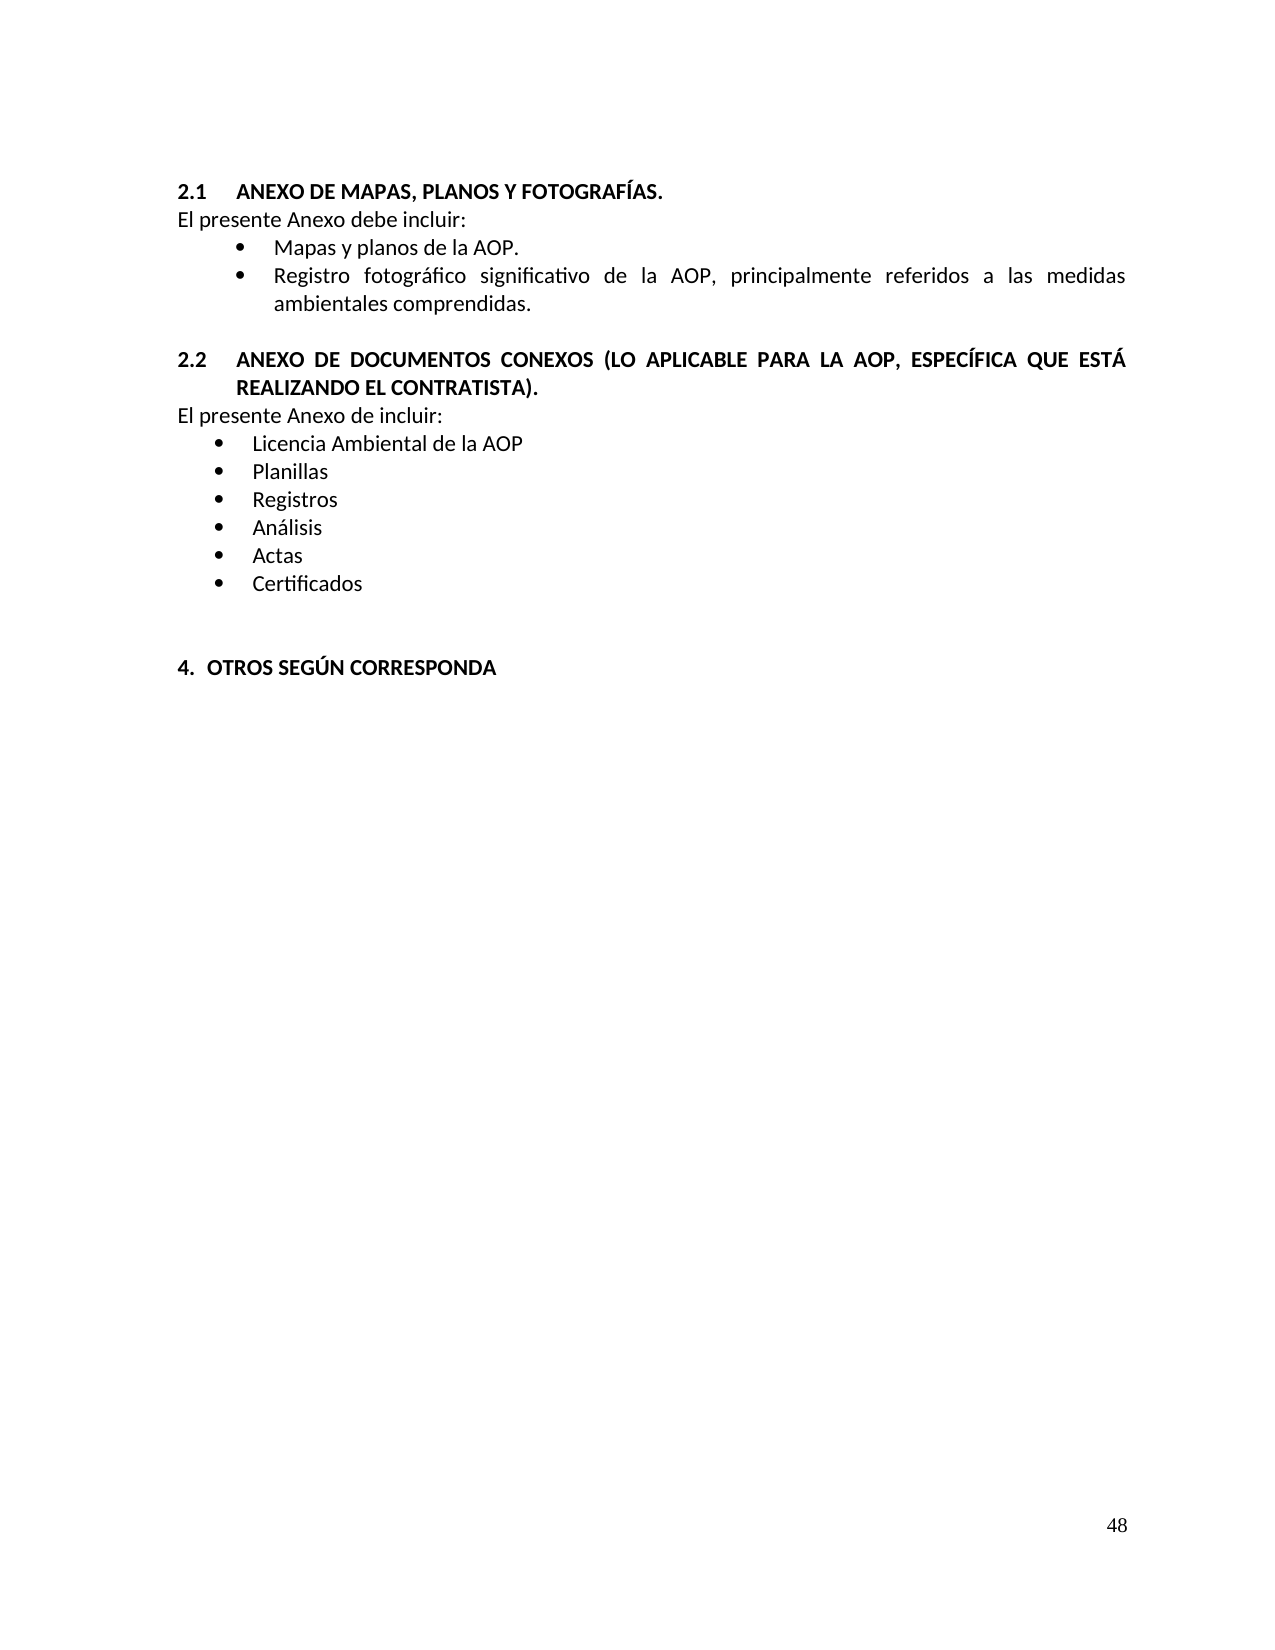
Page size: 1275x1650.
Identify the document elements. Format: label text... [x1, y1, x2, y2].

list Registros [215, 485, 1127, 513]
list Registro fotográfico significativo de la AOP, principalmente referidos a las medidas ambientales comprendidas. [236, 261, 1127, 317]
list Planillas [215, 457, 1127, 485]
text El presente Anexo de incluir: [177, 401, 1127, 429]
list OTROS SEGÚN CORRESPONDA [177, 653, 1127, 682]
text El presente Anexo debe incluir: [177, 205, 1127, 233]
list Análisis [215, 513, 1127, 541]
list ANEXO DE DOCUMENTOS CONEXOS (LO APLICABLE PARA LA AOP, ESPECÍFICA QUE ESTÁ REALIZANDO EL CONTRATISTA). [177, 345, 1127, 401]
list ANEXO DE MAPAS, PLANOS Y FOTOGRAFÍAS. [177, 177, 1127, 205]
list Certificados [215, 569, 1127, 597]
list Licencia Ambiental de la AOP [215, 429, 1127, 457]
list Mapas y planos de la AOP. [236, 233, 1127, 261]
list Actas [215, 541, 1127, 569]
